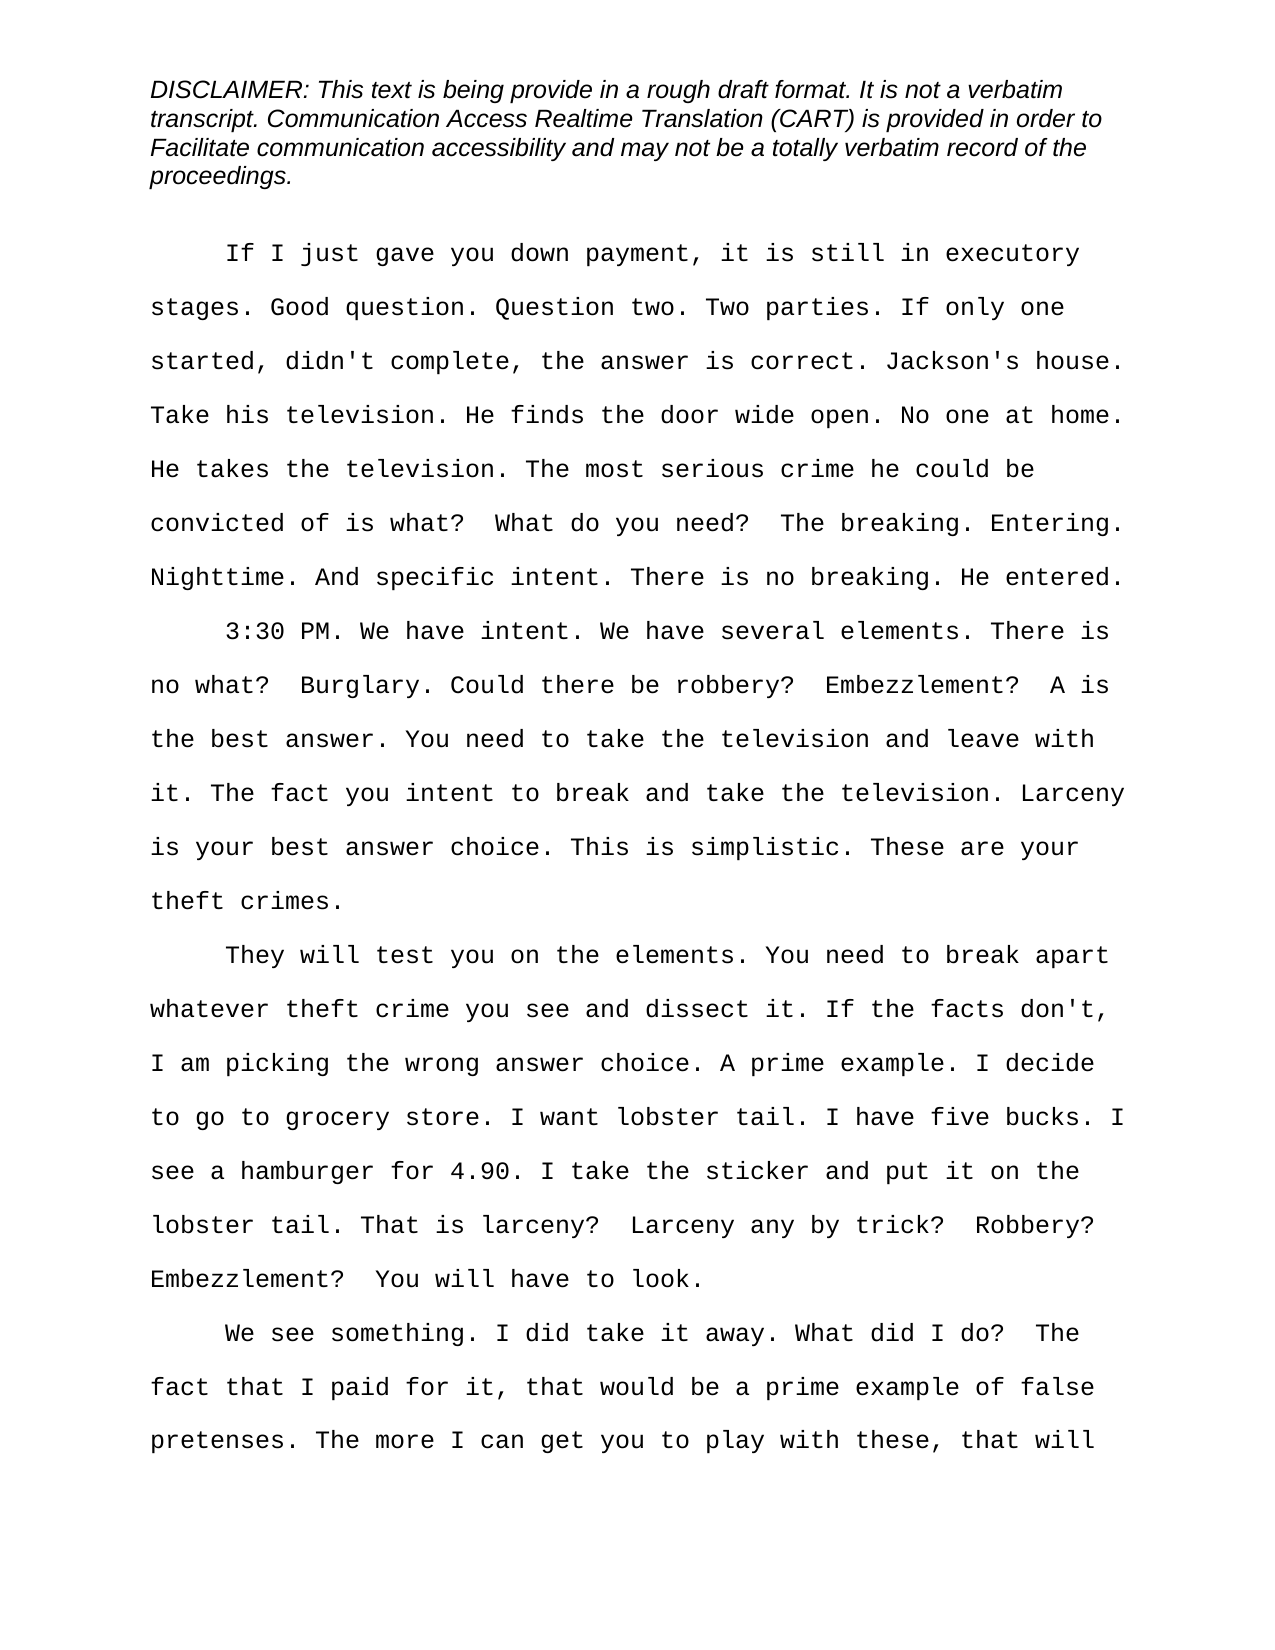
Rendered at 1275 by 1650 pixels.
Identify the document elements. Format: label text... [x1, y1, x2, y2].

text They will test you on the elements. You need to break apart whatever theft crime you see and dissect it. If the facts don't, I am picking the wrong answer choice. A prime example. I decide to go to grocery store. I want lobster tail. I have five bucks. I see a hamburger for 4.90. I take the sticker and put it on the lobster tail. That is larceny? Larceny any by trick? Robbery? Embezzlement? You will have to look. [150, 920, 1125, 1298]
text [150, 1298, 1125, 1460]
text If I just gave you down payment, it is still in executory stages. Good question. Question two. Two parties. If only one started, didn't complete, the answer is correct. Jackson's house. Take his television. He finds the door wide open. No one at home. He takes the television. The most serious crime he could be convicted of is what? What do you need? The breaking. Entering. Nighttime. And specific intent. There is no breaking. He entered. [150, 219, 1125, 596]
text 3:30 PM. We have intent. We have several elements. There is no what? Burglary. Could there be robbery? Embezzlement? A is the best answer. You need to take the television and leave with it. The fact you intent to break and take the television. Larceny is your best answer choice. This is simplistic. These are your theft crimes. [150, 596, 1125, 920]
